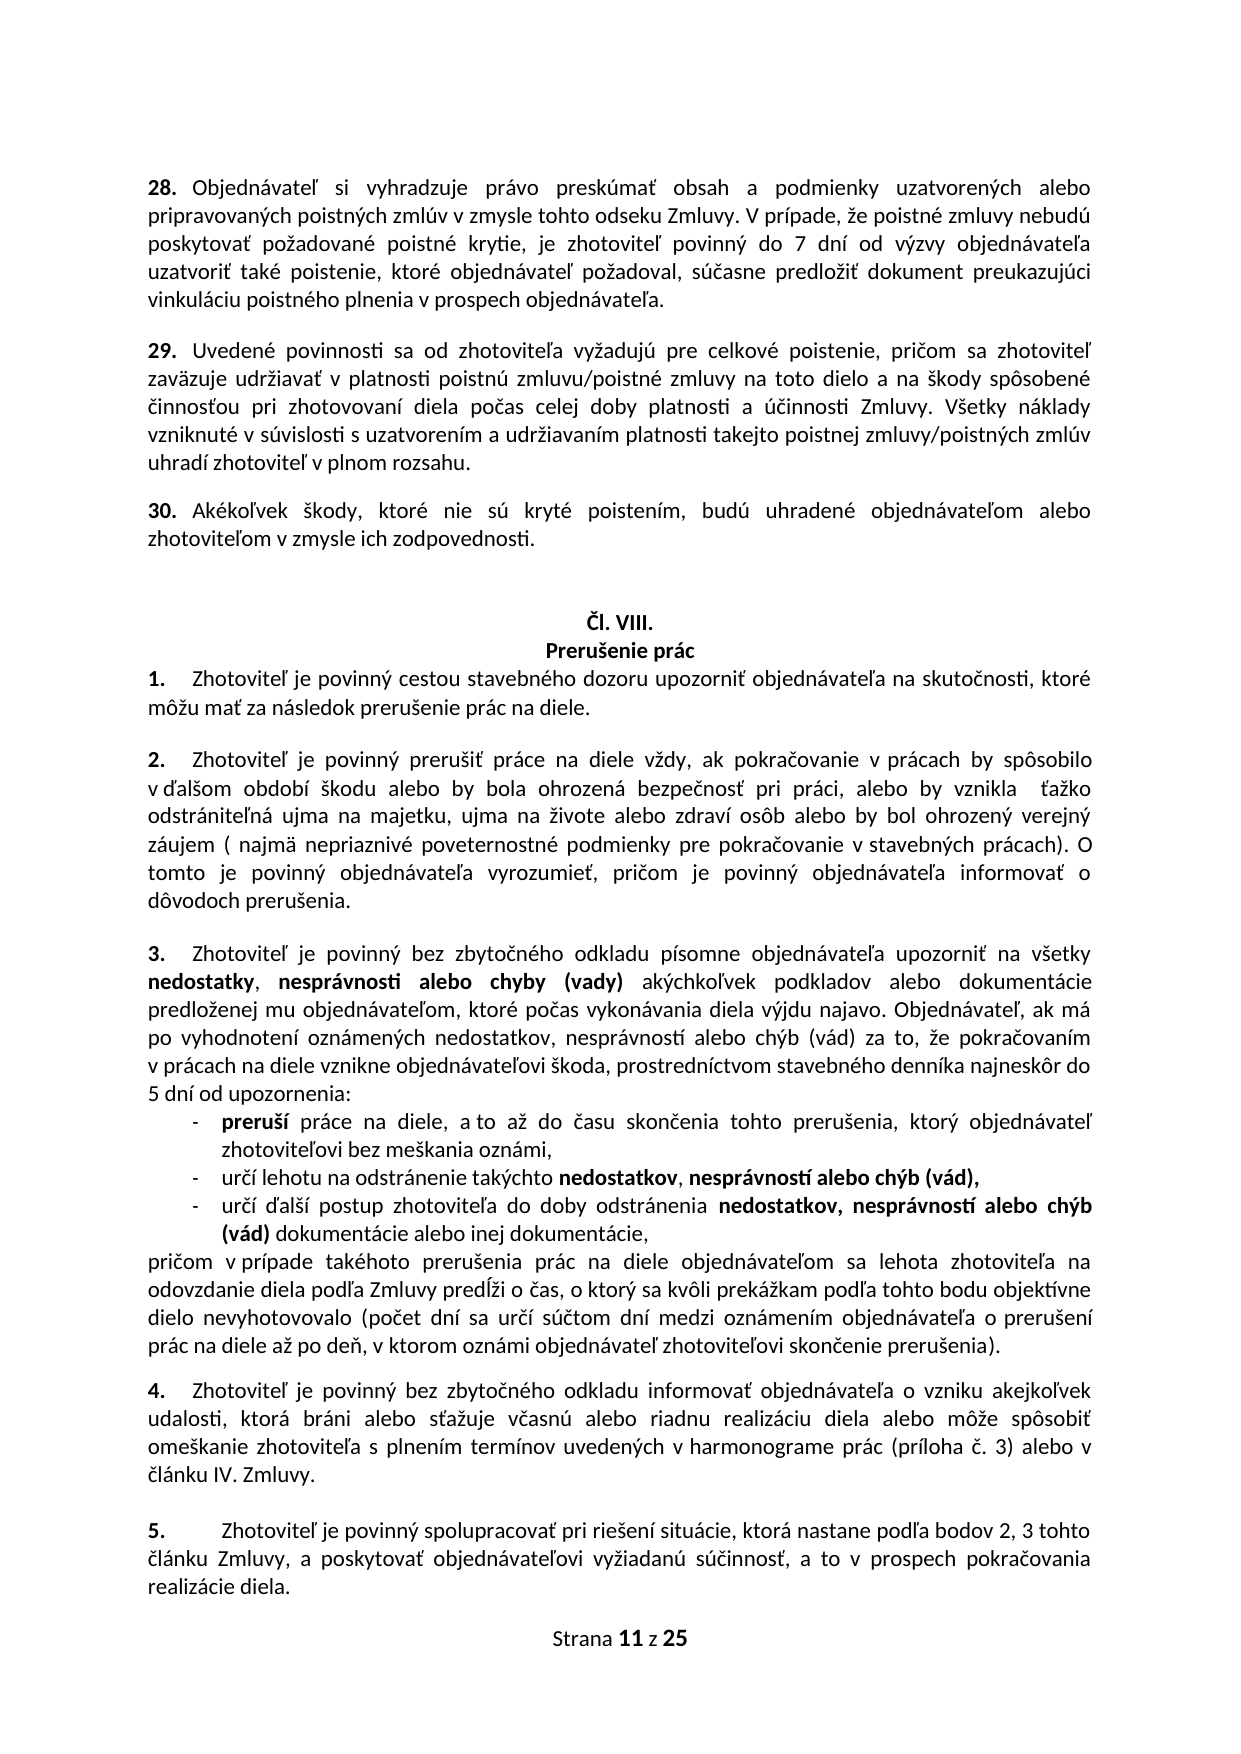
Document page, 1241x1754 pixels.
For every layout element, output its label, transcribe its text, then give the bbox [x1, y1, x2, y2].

list Zhotoviteľ je povinný spolupracovať pri riešení situácie, ktorá nastane podľa bodov 2, 3 tohto článku Zmluvy, a poskytovať objednávateľovi vyžiadanú súčinnosť, a to v prospech pokračovania realizácie diela. [148, 1516, 1093, 1600]
list Akékoľvek škody, ktoré nie sú kryté poistením, budú uhradené objednávateľom alebo zhotoviteľom v zmysle ich zodpovednosti. [148, 496, 1093, 552]
list Čl. VIII. [148, 608, 1093, 637]
list preruší práce na diele, a to až do času skončenia tohto prerušenia, ktorý objednávateľ zhotoviteľovi bez meškania oznámi, [192, 1107, 1093, 1163]
list Objednávateľ si vyhradzuje právo preskúmať obsah a podmienky uzatvorených alebo pripravovaných poistných zmlúv v zmysle tohto odseku Zmluvy. V prípade, že poistné zmluvy nebudú poskytovať požadované poistné krytie, je zhotoviteľ povinný do 7 dní od výzvy objednávateľa uzatvoriť také poistenie, ktoré objednávateľ požadoval, súčasne predložiť dokument preukazujúci vinkuláciu poistného plnenia v prospech objednávateľa. [148, 173, 1093, 313]
list určí ďalší postup zhotoviteľa do doby odstránenia nedostatkov, nesprávností alebo chýb (vád) dokumentácie alebo inej dokumentácie, [192, 1191, 1093, 1247]
list Zhotoviteľ je povinný bez zbytočného odkladu informovať objednávateľa o vzniku akejkoľvek udalosti, ktorá bráni alebo sťažuje včasnú alebo riadnu realizáciu diela alebo môže spôsobiť omeškanie zhotoviteľa s plnením termínov uvedených v harmonograme prác (príloha č. 3) alebo v článku IV. Zmluvy. [148, 1376, 1093, 1488]
list určí lehotu na odstránenie takýchto nedostatkov, nesprávností alebo chýb (vád), [192, 1163, 1093, 1191]
list Prerušenie prác [148, 637, 1093, 664]
list Zhotoviteľ je povinný cestou stavebného dozoru upozorniť objednávateľa na skutočnosti, ktoré môžu mať za následok prerušenie prác na diele. [148, 664, 1093, 721]
list Zhotoviteľ je povinný prerušiť práce na diele vždy, ak pokračovanie v prácach by spôsobilo v ďalšom období škodu alebo by bola ohrozená bezpečnosť pri práci, alebo by vznikla ťažko odstrániteľná ujma na majetku, ujma na živote alebo zdraví osôb alebo by bol ohrozený verejný záujem ( najmä nepriaznivé poveternostné podmienky pre pokračovanie v stavebných prácach). O tomto je povinný objednávateľa vyrozumieť, pričom je povinný objednávateľa informovať o dôvodoch prerušenia. [148, 746, 1093, 914]
text pričom v prípade takéhoto prerušenia prác na diele objednávateľom sa lehota zhotoviteľa na odovzdanie diela podľa Zmluvy predĺži o čas, o ktorý sa kvôli prekážkam podľa tohto bodu objektívne dielo nevyhotovovalo (počet dní sa určí súčtom dní medzi oznámením objednávateľa o prerušení prác na diele až po deň, v ktorom oznámi objednávateľ zhotoviteľovi skončenie prerušenia). [148, 1247, 1093, 1359]
list Uvedené povinnosti sa od zhotoviteľa vyžadujú pre celkové poistenie, pričom sa zhotoviteľ zaväzuje udržiavať v platnosti poistnú zmluvu/poistné zmluvy na toto dielo a na škody spôsobené činnosťou pri zhotovovaní diela počas celej doby platnosti a účinnosti Zmluvy. Všetky náklady vzniknuté v súvislosti s uzatvorením a udržiavaním platnosti takejto poistnej zmluvy/poistných zmlúv uhradí zhotoviteľ v plnom rozsahu. [148, 336, 1093, 476]
list Zhotoviteľ je povinný bez zbytočného odkladu písomne objednávateľa upozorniť na všetky nedostatky, nesprávnosti alebo chyby (vady) akýchkoľvek podkladov alebo dokumentácie predloženej mu objednávateľom, ktoré počas vykonávania diela výjdu najavo. Objednávateľ, ak má po vyhodnotení oznámených nedostatkov, nesprávností alebo chýb (vád) za to, že pokračovaním v prácach na diele vznikne objednávateľovi škoda, prostredníctvom stavebného denníka najneskôr do 5 dní od upozornenia: [148, 939, 1093, 1107]
